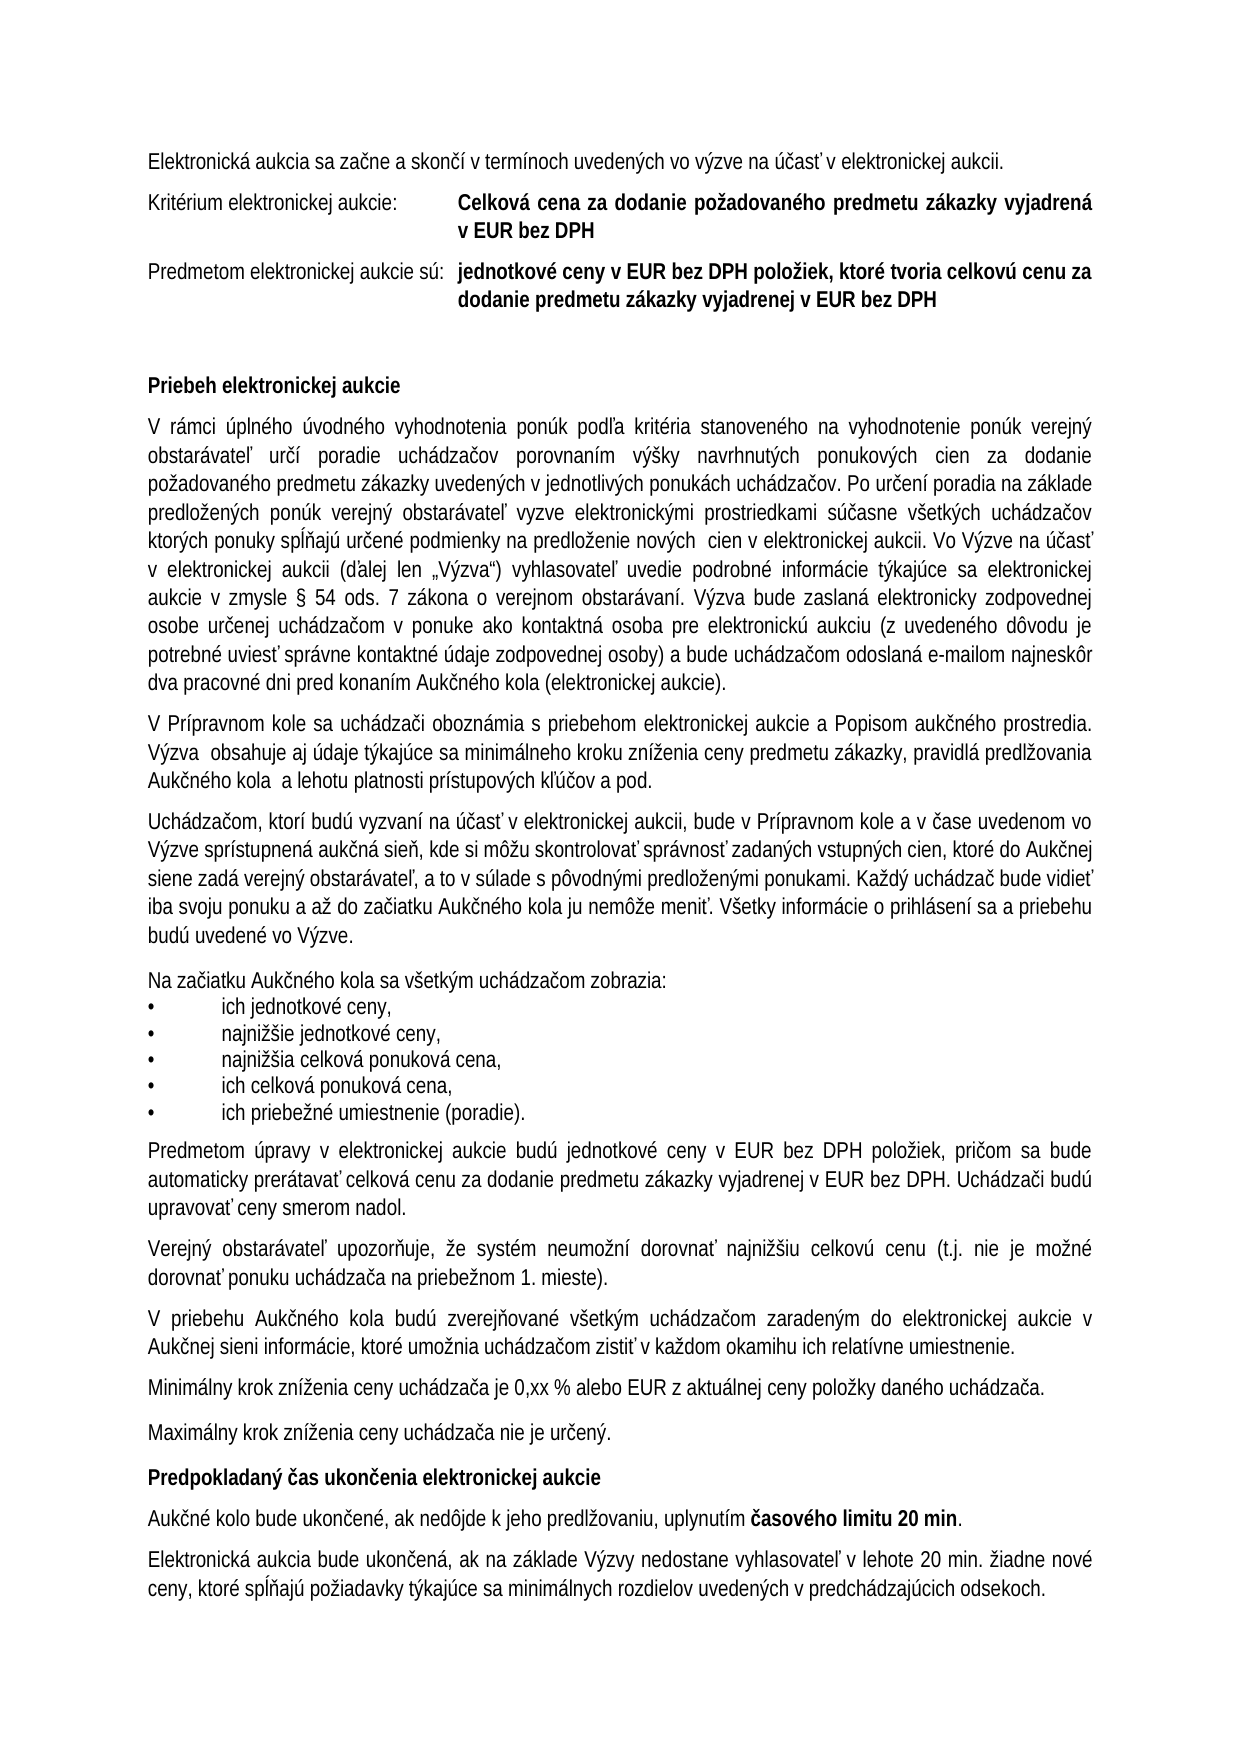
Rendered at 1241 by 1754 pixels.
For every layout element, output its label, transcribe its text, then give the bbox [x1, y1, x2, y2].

text • ich jednotkové ceny, [148, 993, 1093, 1019]
text Na začiatku Aukčného kola sa všetkým uchádzačom zobrazia: [148, 967, 1093, 993]
text Aukčné kolo bude ukončené, ak nedôjde k jeho predlžovaniu, uplynutím časového limitu 20 min. [148, 1505, 1093, 1532]
text Predpokladaný čas ukončenia elektronickej aukcie [148, 1464, 1093, 1491]
text V rámci úplného úvodného vyhodnotenia ponúk podľa kritéria stanoveného na vyhodnotenie ponúk verejný obstarávateľ určí poradie uchádzačov porovnaním výšky navrhnutých ponukových cien za dodanie požadovaného predmetu zákazky uvedených v jednotlivých ponukách uchádzačov. Po určení poradia na základe predložených ponúk verejný obstarávateľ vyzve elektronickými prostriedkami súčasne všetkých uchádzačov ktorých ponuky spĺňajú určené podmienky na predloženie nových cien v elektronickej aukcii. Vo Výzve na účasť v elektronickej aukcii (ďalej len „Výzva“) vyhlasovateľ uvedie podrobné informácie týkajúce sa elektronickej aukcie v zmysle § 54 ods. 7 zákona o verejnom obstarávaní. Výzva bude zaslaná elektronicky zodpovednej osobe určenej uchádzačom v ponuke ako kontaktná osoba pre elektronickú aukciu (z uvedeného dôvodu je potrebné uviesť správne kontaktné údaje zodpovednej osoby) a bude uchádzačom odoslaná e-mailom najneskôr dva pracovné dni pred konaním Aukčného kola (elektronickej aukcie). [148, 413, 1093, 696]
text V priebehu Aukčného kola budú zverejňované všetkým uchádzačom zaradeným do elektronickej aukcie v Aukčnej sieni informácie, ktoré umožnia uchádzačom zistiť v každom okamihu ich relatívne umiestnenie. [148, 1305, 1093, 1359]
text Maximálny krok zníženia ceny uchádzača nie je určený. [148, 1419, 1093, 1446]
text Elektronická aukcia sa začne a skončí v termínoch uvedených vo výzve na účasť v elektronickej aukcii. [148, 148, 1093, 174]
text • ich celková ponuková cena, [148, 1072, 1093, 1099]
text Predmetom elektronickej aukcie sú: jednotkové ceny v EUR bez DPH položiek, ktoré tvoria celkovú cenu za dodanie predmetu zákazky vyjadrenej v EUR bez DPH [148, 258, 1093, 313]
text Verejný obstarávateľ upozorňuje, že systém neumožní dorovnať najnižšiu celkovú cenu (t.j. nie je možné dorovnať ponuku uchádzača na priebežnom 1. mieste). [148, 1235, 1093, 1290]
text • najnižšia celková ponuková cena, [148, 1046, 1093, 1072]
text Uchádzačom, ktorí budú vyzvaní na účasť v elektronickej aukcii, bude v Prípravnom kole a v čase uvedenom vo Výzve sprístupnená aukčná sieň, kde si môžu skontrolovať správnosť zadaných vstupných cien, ktoré do Aukčnej siene zadá verejný obstarávateľ, a to v súlade s pôvodnými predloženými ponukami. Každý uchádzač bude vidieť iba svoju ponuku a až do začiatku Aukčného kola ju nemôže meniť. Všetky informácie o prihlásení sa a priebehu budú uvedené vo Výzve. [148, 808, 1093, 948]
text Minimálny krok zníženia ceny uchádzača je 0,xx % alebo EUR z aktuálnej ceny položky daného uchádzača. [148, 1374, 1093, 1400]
text Kritérium elektronickej aukcie: Celková cena za dodanie požadovaného predmetu zákazky vyjadrená v EUR bez DPH [148, 188, 1093, 243]
text • najnižšie jednotkové ceny, [148, 1019, 1093, 1046]
text • ich priebežné umiestnenie (poradie). [148, 1099, 1093, 1125]
text Elektronická aukcia bude ukončená, ak na základe Výzvy nedostane vyhlasovateľ v lehote 20 min. žiadne nové ceny, ktoré spĺňajú požiadavky týkajúce sa minimálnych rozdielov uvedených v predchádzajúcich odsekoch. [148, 1546, 1093, 1601]
text V Prípravnom kole sa uchádzači oboznámia s priebehom elektronickej aukcie a Popisom aukčného prostredia. Výzva obsahuje aj údaje týkajúce sa minimálneho kroku zníženia ceny predmetu zákazky, pravidlá predlžovania Aukčného kola a lehotu platnosti prístupových kľúčov a pod. [148, 710, 1093, 793]
text Predmetom úpravy v elektronickej aukcie budú jednotkové ceny v EUR bez DPH položiek, pričom sa bude automaticky prerátavať celková cenu za dodanie predmetu zákazky vyjadrenej v EUR bez DPH. Uchádzači budú upravovať ceny smerom nadol. [148, 1137, 1093, 1221]
text Priebeh elektronickej aukcie [148, 372, 1093, 399]
